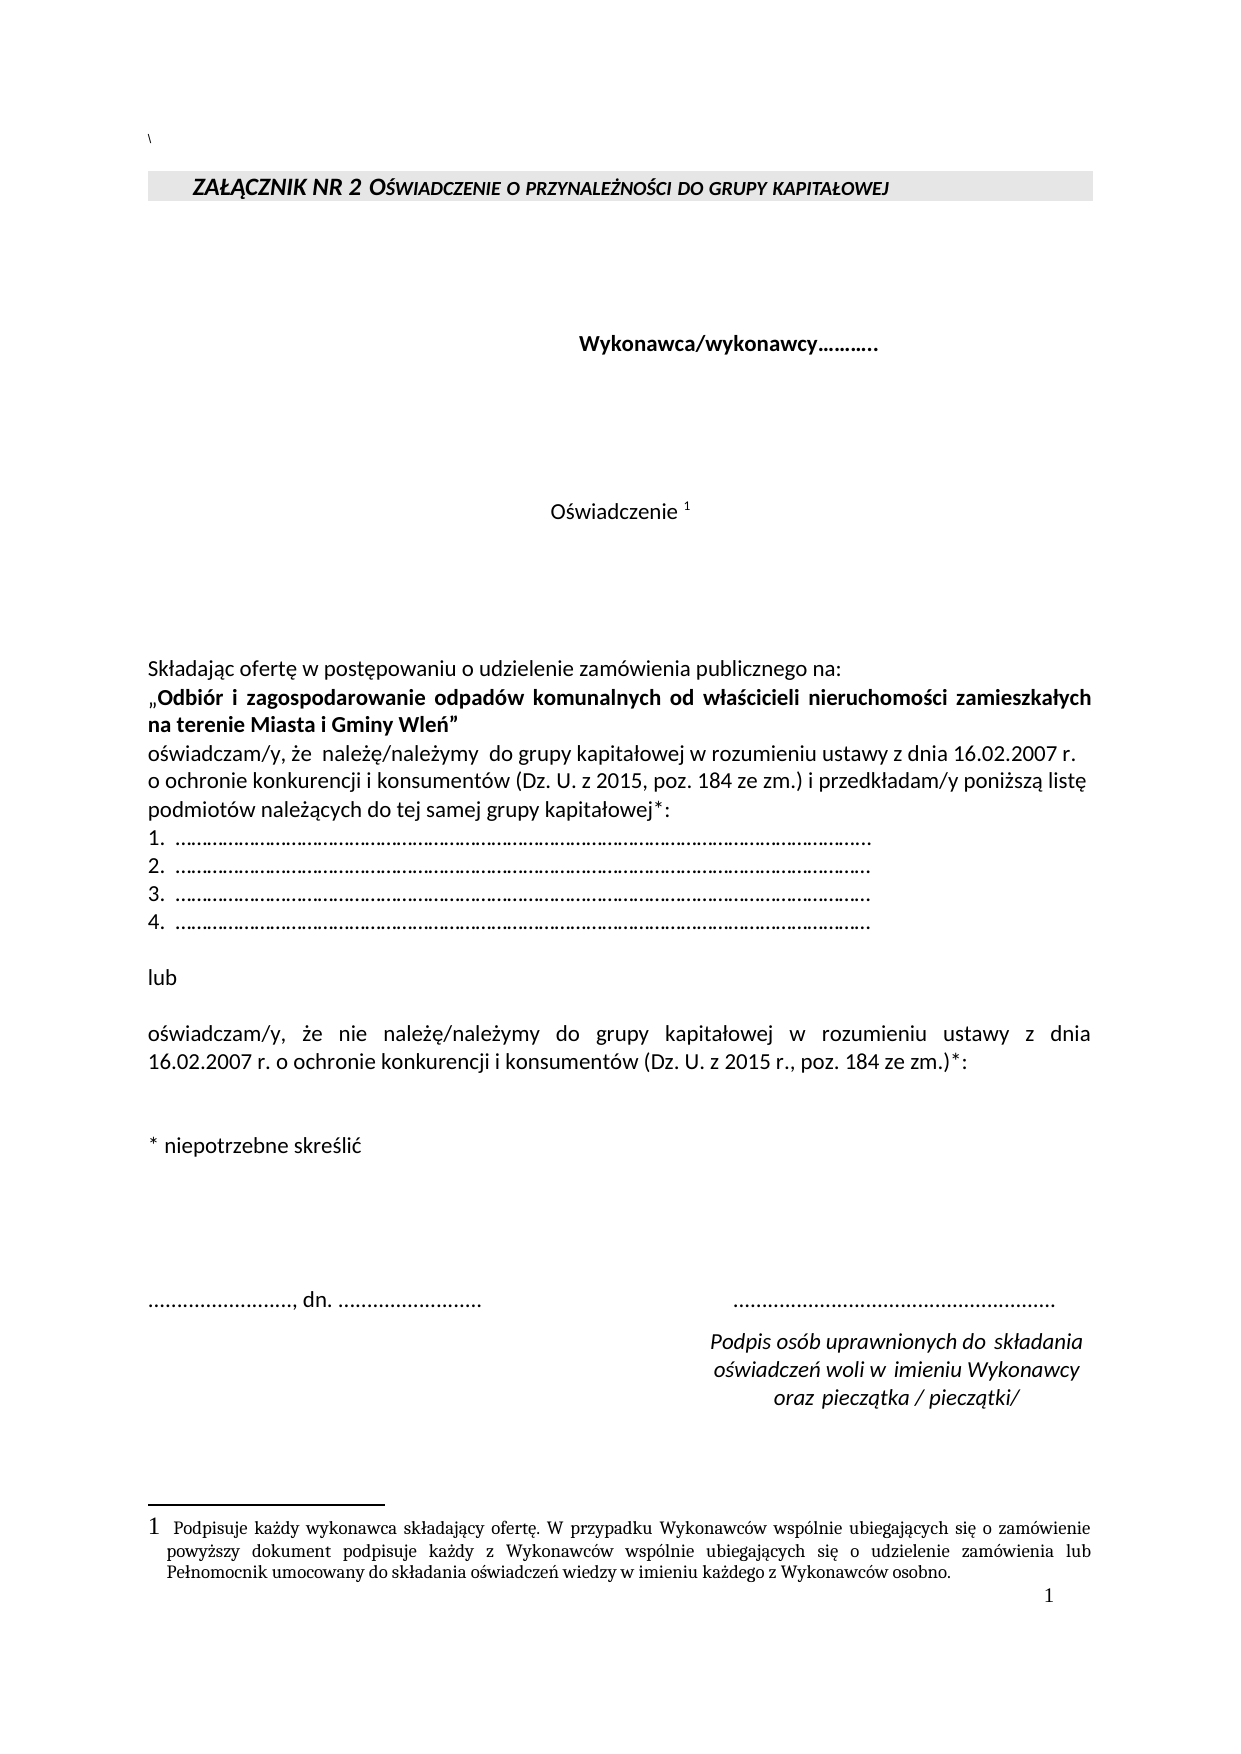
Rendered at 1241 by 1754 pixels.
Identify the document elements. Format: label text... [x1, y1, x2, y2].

text 4. …………………………………………………………………………………………………………………… [148, 907, 1093, 935]
text 1. …………………………………………………………………………………………………………………... [148, 823, 1093, 851]
text lub [148, 963, 1093, 991]
text * niepotrzebne skreślić [148, 1131, 1093, 1159]
text oświadczam/y, że nie należę/należymy do grupy kapitałowej w rozumieniu ustawy z dnia 16.02.2007 r. o ochronie konkurencji i konsumentów (Dz. U. z 2015 r., poz. 184 ze zm.)*: [148, 1019, 1093, 1075]
text Podpis osób uprawnionych do składania oświadczeń woli w imieniu Wykonawcy oraz pieczątka / pieczątki/ [710, 1327, 1086, 1411]
text Wykonawca/wykonawcy……….. [579, 329, 1179, 357]
text Składając ofertę w postępowaniu o udzielenie zamówienia publicznego na: [148, 654, 1093, 683]
text Oświadczenie [148, 497, 1093, 525]
text o ochronie konkurencji i konsumentów (Dz. U. z 2015, poz. 184 ze zm.) i przedkładam/y poniższą listę [148, 767, 1093, 795]
text ........................., dn. ......................... ........................................................ [148, 1285, 1196, 1313]
subtitle ZAŁĄCZNIK NR 2 Oświadczenie o przynależności do grupy kapitałowej [148, 171, 1093, 201]
text podmiotów należących do tej samej grupy kapitałowej*: [148, 795, 1093, 823]
text 2. …………………………………………………………………………………………………………………… [148, 851, 1093, 879]
text oświadczam/y, że należę/należymy do grupy kapitałowej w rozumieniu ustawy z dnia 16.02.2007 r. [148, 739, 1093, 767]
text „Odbiór i zagospodarowanie odpadów komunalnych od właścicieli nieruchomości zamieszkałych na terenie Miasta i Gminy Wleń” [148, 683, 1093, 739]
text 3. …………………………………………………………………………………………………………………… [148, 879, 1093, 907]
